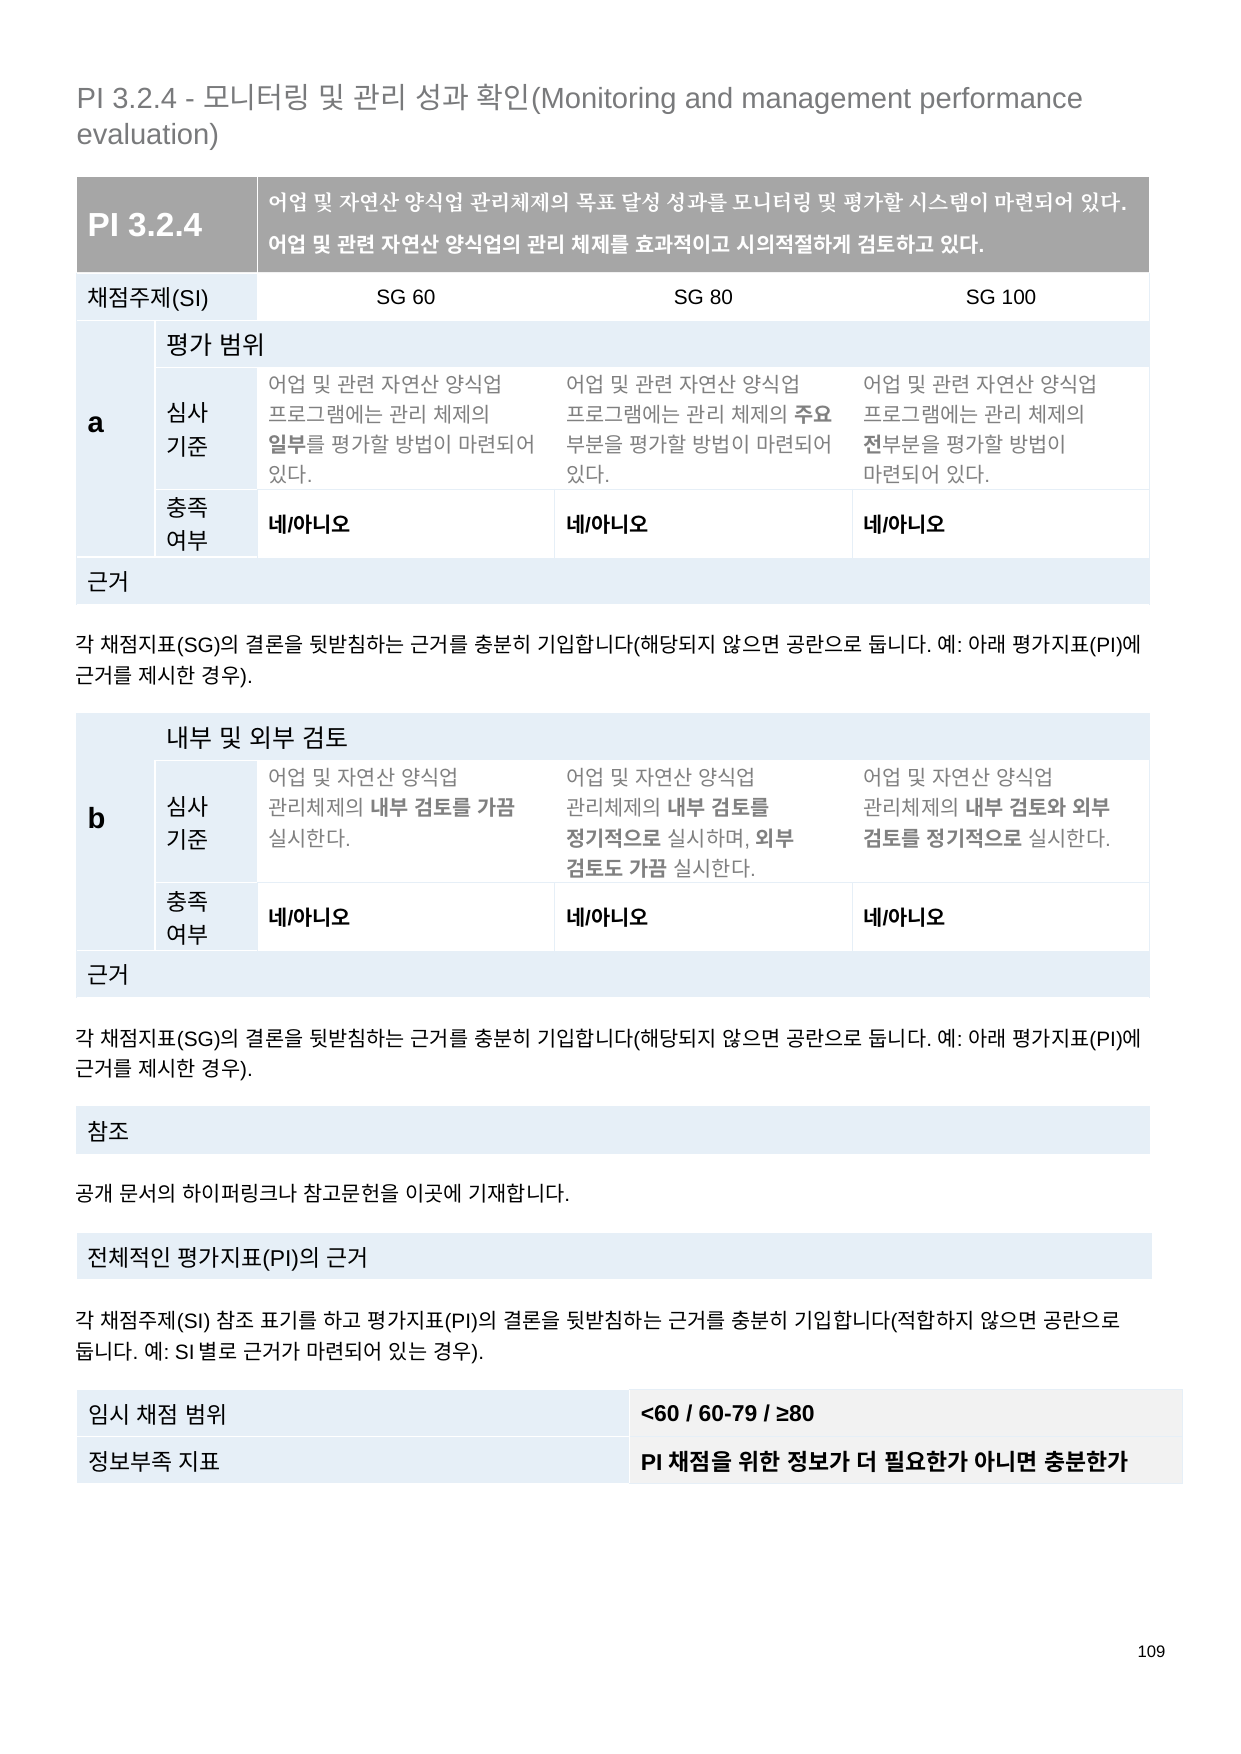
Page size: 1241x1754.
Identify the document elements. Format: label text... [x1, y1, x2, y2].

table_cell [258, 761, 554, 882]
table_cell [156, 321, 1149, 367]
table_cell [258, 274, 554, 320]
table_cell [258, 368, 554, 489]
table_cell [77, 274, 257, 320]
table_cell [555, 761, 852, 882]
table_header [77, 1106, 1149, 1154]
text 공개 문서의 하이퍼링크나 참고문헌을 이곳에 기재합니다. [75, 1178, 1165, 1208]
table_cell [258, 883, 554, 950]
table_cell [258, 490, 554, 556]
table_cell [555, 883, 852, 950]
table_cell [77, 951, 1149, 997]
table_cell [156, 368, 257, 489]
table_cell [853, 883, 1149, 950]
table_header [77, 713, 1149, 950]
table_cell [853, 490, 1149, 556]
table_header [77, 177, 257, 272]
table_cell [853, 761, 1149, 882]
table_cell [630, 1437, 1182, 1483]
title PI 3.2.4 - 모니터링 및 관리 성과 확인(Monitoring and management performance evaluation) [75, 75, 1165, 151]
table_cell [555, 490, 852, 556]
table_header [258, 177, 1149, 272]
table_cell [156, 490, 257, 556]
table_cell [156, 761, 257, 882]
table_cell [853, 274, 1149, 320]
text 각 채점주제(SI) 참조 표기를 하고 평가지표(PI)의 결론을 뒷받침하는 근거를 충분히 기입합니다(적합하지 않으면 공란으로 둡니다. 예: SI별로 근거가 마련되어 있는 경우). [75, 1305, 1165, 1365]
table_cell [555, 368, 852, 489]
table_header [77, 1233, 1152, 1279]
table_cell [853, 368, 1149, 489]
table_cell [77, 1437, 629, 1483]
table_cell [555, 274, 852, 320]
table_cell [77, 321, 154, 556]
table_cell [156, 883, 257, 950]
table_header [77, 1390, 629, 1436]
text 각 채점지표(SG)의 결론을 뒷받침하는 근거를 충분히 기입합니다(해당되지 않으면 공란으로 둡니다. 예: 아래 평가지표(PI)에 근거를 제시한 경우). [75, 1022, 1165, 1082]
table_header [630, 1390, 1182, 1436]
text 각 채점지표(SG)의 결론을 뒷받침하는 근거를 충분히 기입합니다(해당되지 않으면 공란으로 둡니다. 예: 아래 평가지표(PI)에 근거를 제시한 경우). [75, 629, 1165, 689]
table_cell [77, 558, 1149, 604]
